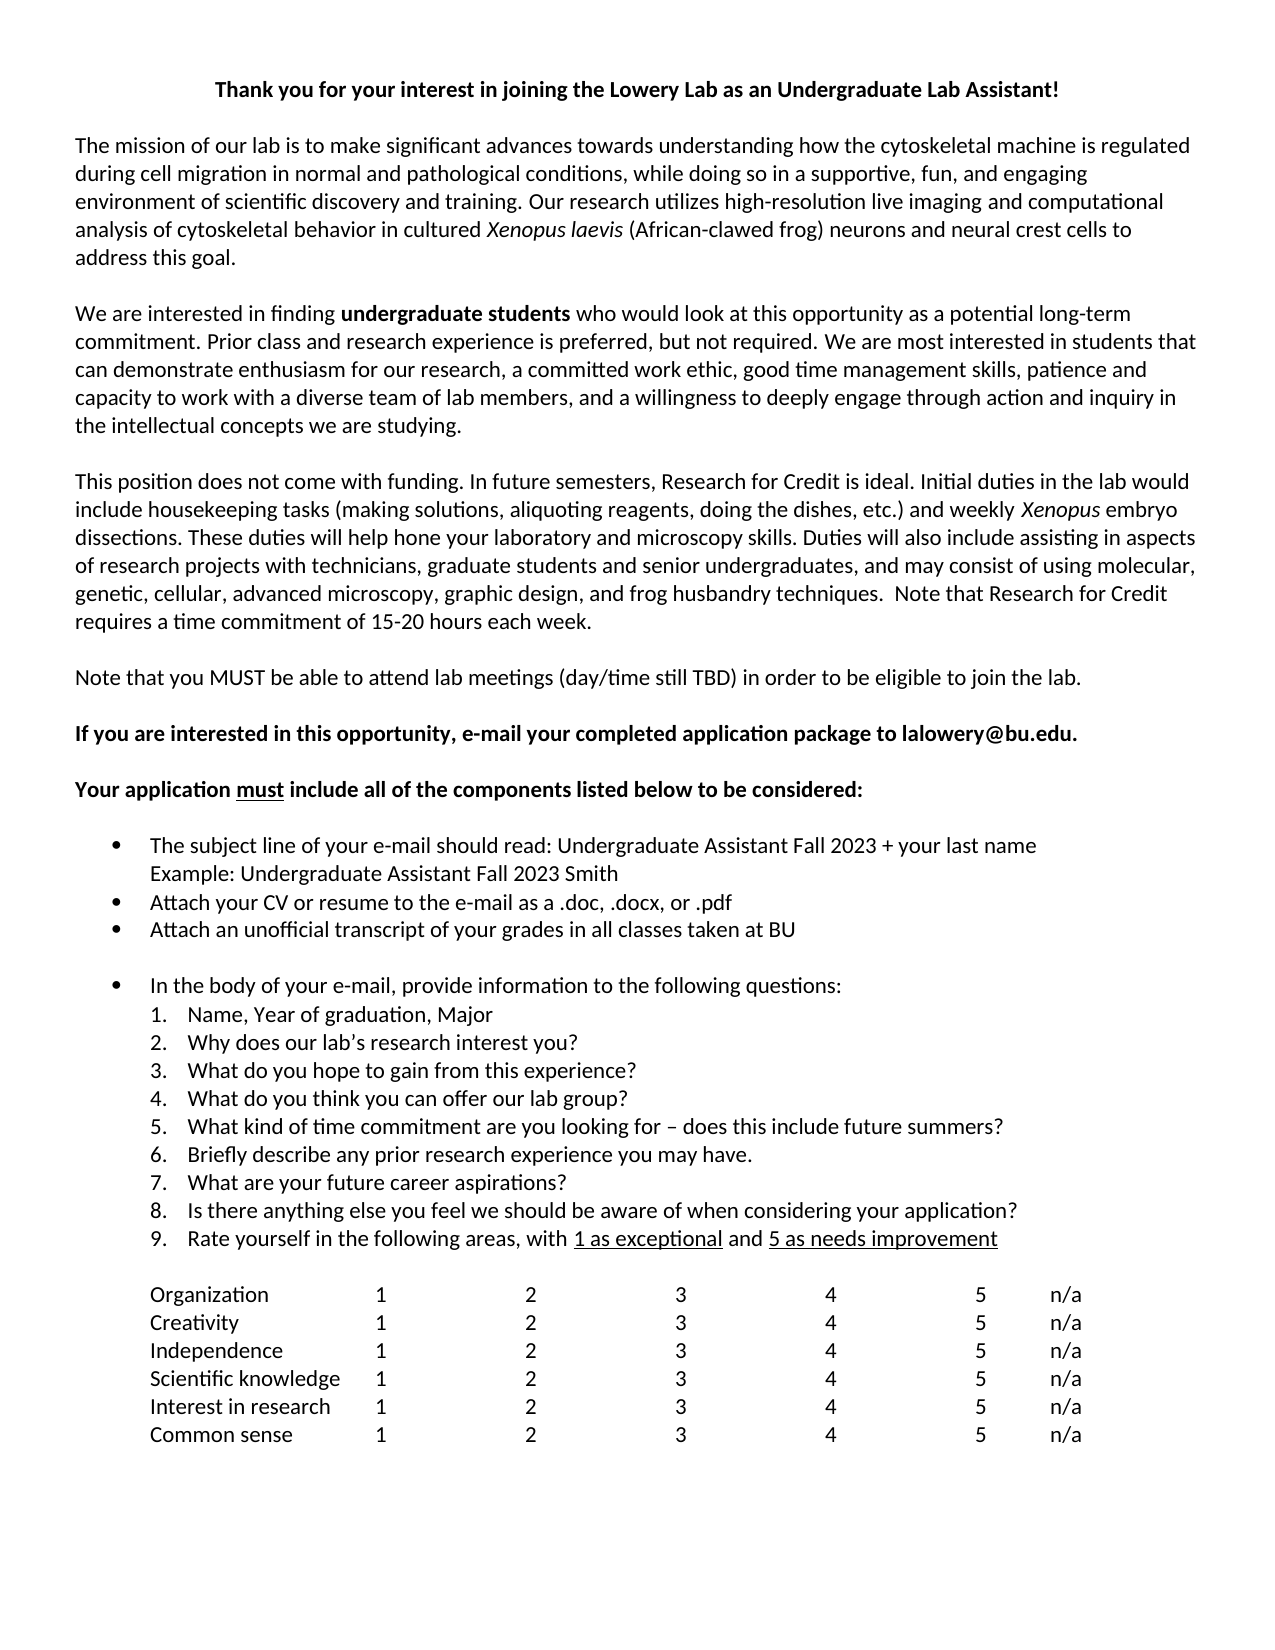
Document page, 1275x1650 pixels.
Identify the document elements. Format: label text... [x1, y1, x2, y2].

list In the body of your e-mail, provide information to the following questions: [112, 972, 1200, 1000]
text Organization 1 2 3 4 5 n/a [75, 1280, 1200, 1308]
text Note that you MUST be able to attend lab meetings (day/time still TBD) in order to be eligible to join the lab. [75, 663, 1200, 691]
list Name, Year of graduation, Major [150, 1000, 1200, 1028]
list Rate yourself in the following areas, with 1 as exceptional and 5 as needs improvement [150, 1224, 1200, 1252]
list What do you hope to gain from this experience? [150, 1056, 1200, 1084]
list What kind of time commitment are you looking for – does this include future summers? [150, 1112, 1200, 1140]
list Attach an unofficial transcript of your grades in all classes taken at BU [112, 916, 1200, 944]
list Attach your CV or resume to the e-mail as a .doc, .docx, or .pdf [112, 888, 1200, 916]
text Creativity 1 2 3 4 5 n/a [75, 1308, 1200, 1336]
list Why does our lab’s research interest you? [150, 1028, 1200, 1056]
text The mission of our lab is to make significant advances towards understanding how the cytoskeletal machine is regulated during cell migration in normal and pathological conditions, while doing so in a supportive, fun, and engaging environment of scientific discovery and training. Our research utilizes high-resolution live imaging and computational analysis of cytoskeletal behavior in cultured Xenopus laevis (African-clawed frog) neurons and neural crest cells to address this goal. [75, 131, 1200, 271]
list The subject line of your e-mail should read: Undergraduate Assistant Fall 2023 + your last name [112, 832, 1200, 859]
text This position does not come with funding. In future semesters, Research for Credit is ideal. Initial duties in the lab would include housekeeping tasks (making solutions, aliquoting reagents, doing the dishes, etc.) and weekly Xenopus embryo dissections. These duties will help hone your laboratory and microscopy skills. Duties will also include assisting in aspects of research projects with technicians, graduate students and senior undergraduates, and may consist of using molecular, genetic, cellular, advanced microscopy, graphic design, and frog husbandry techniques. Note that Research for Credit requires a time commitment of 15-20 hours each week. [75, 467, 1200, 635]
list Briefly describe any prior research experience you may have. [150, 1140, 1200, 1168]
list What do you think you can offer our lab group? [150, 1084, 1200, 1112]
text Common sense 1 2 3 4 5 n/a [75, 1420, 1200, 1448]
text Thank you for your interest in joining the Lowery Lab as an Undergraduate Lab Assistant! [75, 75, 1200, 103]
text Your application must include all of the components listed below to be considered: [75, 776, 1200, 803]
text Interest in research 1 2 3 4 5 n/a [75, 1392, 1200, 1420]
text If you are interested in this opportunity, e-mail your completed application package to lalowery@bu.edu. [75, 719, 1200, 747]
text Scientific knowledge 1 2 3 4 5 n/a [75, 1364, 1200, 1392]
list What are your future career aspirations? [150, 1168, 1200, 1196]
text Independence 1 2 3 4 5 n/a [75, 1336, 1200, 1364]
list Example: Undergraduate Assistant Fall 2023 Smith [150, 859, 1200, 888]
text We are interested in finding undergraduate students who would look at this opportunity as a potential long-term commitment. Prior class and research experience is preferred, but not required. We are most interested in students that can demonstrate enthusiasm for our research, a committed work ethic, good time management skills, patience and capacity to work with a diverse team of lab members, and a willingness to deeply engage through action and inquiry in the intellectual concepts we are studying. [75, 299, 1200, 439]
list Is there anything else you feel we should be aware of when considering your application? [150, 1196, 1200, 1224]
